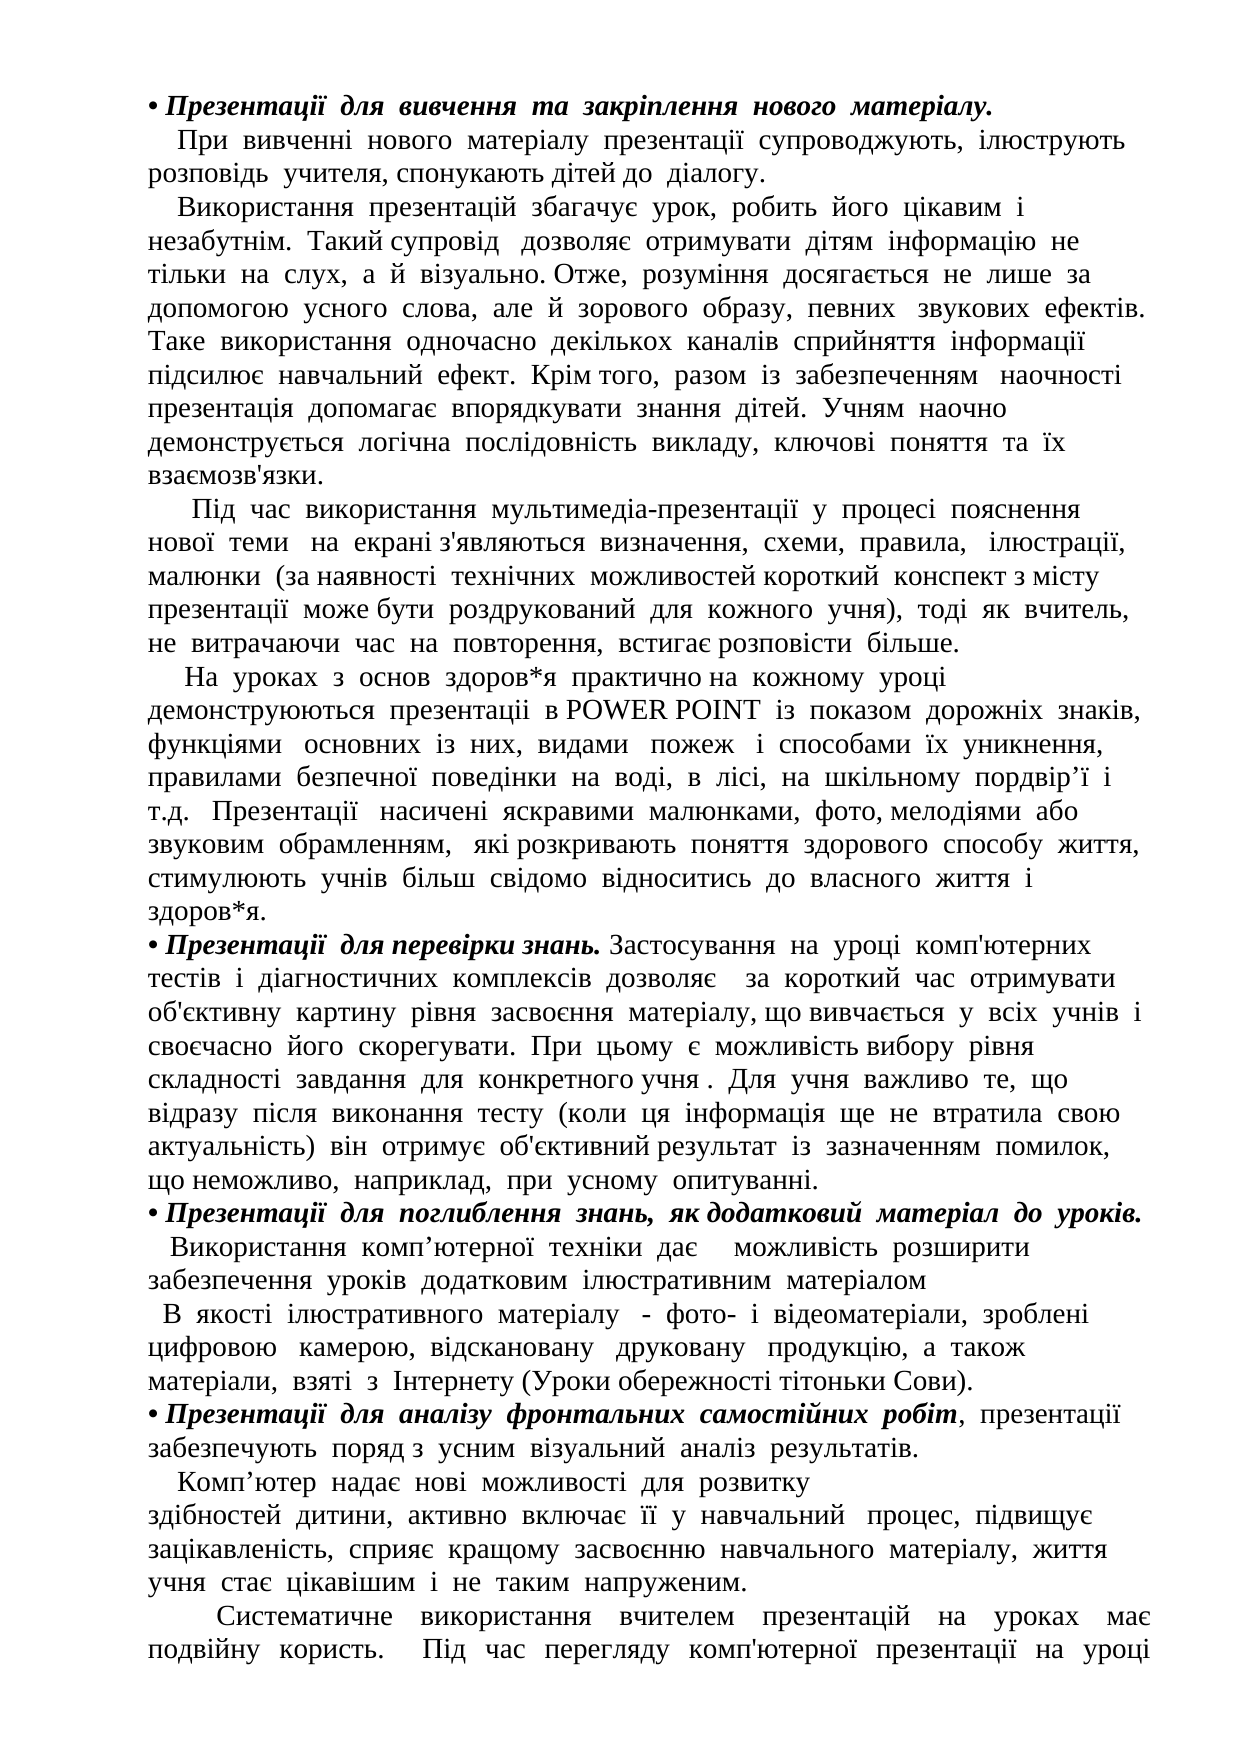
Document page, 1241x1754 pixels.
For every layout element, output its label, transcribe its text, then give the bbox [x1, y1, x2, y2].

text Комп’ютер надає нові можливості для розвитку [148, 1464, 1152, 1497]
text • Презентації для перевірки знань. Застосування на уроці комп'ютерних тестів і діагностичних комплексів дозволяє за короткий час отримувати об'єктивну картину рівня засвоєння матеріалу, що вивчається у всіх учнів і своєчасно його скорегувати. При цьому є можливість вибору рівня складності завдання для конкретного учня . Для учня важливо те, що відразу після виконання тесту (коли ця інформація ще не втратила свою актуальність) він отримує об'єктивний результат із зазначенням помилок, що неможливо, наприклад, при усному опитуванні. [148, 927, 1152, 1195]
text Використання комп’ютерної техніки дає можливість розширити забезпечення уроків додатковим ілюстративним матеріалом [148, 1229, 1152, 1296]
text здібностей дитини, активно включає її у навчальний процес, підвищує зацікавленість, сприяє кращому засвоєнню навчального матеріалу, життя учня стає цікавішим і не таким напруженим. [148, 1497, 1152, 1598]
text При вивченні нового матеріалу презентації супроводжують, ілюструють розповідь учителя, спонукають дітей до діалогу. Використання презентацій збагачує урок, робить його цікавим і незабутнім. Такий супровід дозволяє отримувати дітям інформацію не тільки на слух, а й візуально. Отже, розуміння досягається не лише за допомогою усного слова, але й зорового образу, певних звукових ефектів. Таке використання одночасно декількох каналів сприйняття інформації підсилює навчальний ефект. Крім того, разом із забезпеченням наочності презентація допомагає впорядкувати знання дітей. Учням наочно демонструється логічна послідовність викладу, ключові поняття та їх взаємозв'язки. [148, 122, 1152, 491]
text • Презентації для поглиблення знань, як додатковий матеріал до уроків. [148, 1195, 1152, 1229]
text На уроках з основ здоров*я практично на кожному уроці демонструюються презентаціі в POWER POINT із показом дорожніх знаків, функціями основних із них, видами пожеж і способами їх уникнення, правилами безпечної поведінки на воді, в лісі, на шкільному пордвір’ї і т.д. Презентації насичені яскравими малюнками, фото, мелодіями або звуковим обрамленням, які розкривають поняття здорового способу життя, стимулюють учнів більш свідомо відноситись до власного життя і здоров*я. [148, 659, 1152, 927]
text В якості ілюстративного матеріалу - фото- і відеоматеріали, зроблені цифровою камерою, відскановану друковану продукцію, а також матеріали, взяті з Інтернету (Уроки обережності тітоньки Сови). [148, 1296, 1152, 1397]
text • Презентації для аналізу фронтальних самостійних робіт, презентації забезпечують поряд з усним візуальний аналіз результатів. [148, 1397, 1152, 1464]
text Під час використання мультимедіа-презентації у процесі пояснення нової теми на екрані з'являються визначення, схеми, правила, ілюстрації, малюнки (за наявності технічних можливостей короткий конспект з місту презентації може бути роздрукований для кожного учня), тоді як вчитель, не витрачаючи час на повторення, встигає розповісти більше. [148, 491, 1152, 659]
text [148, 1598, 1152, 1665]
text • Презентації для вивчення та закріплення нового матеріалу. [148, 88, 1152, 122]
